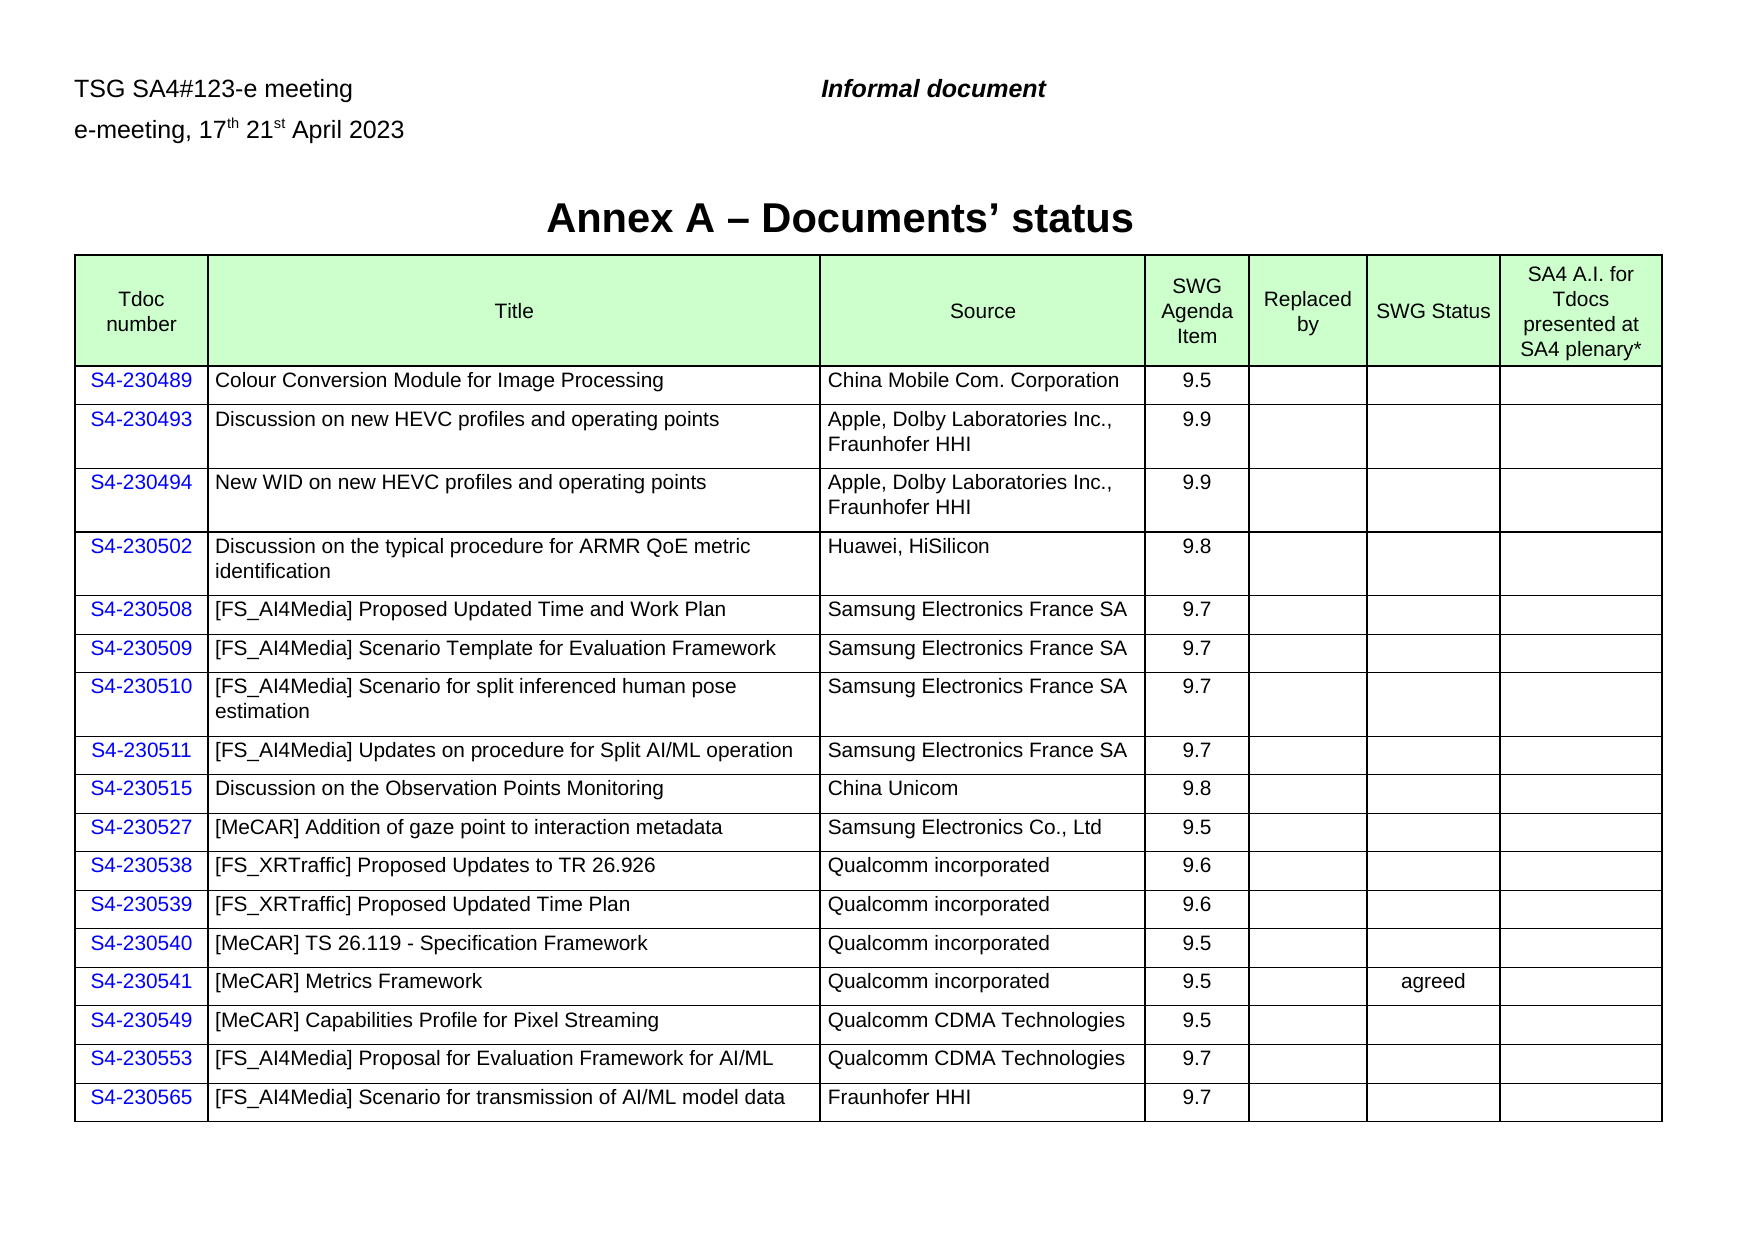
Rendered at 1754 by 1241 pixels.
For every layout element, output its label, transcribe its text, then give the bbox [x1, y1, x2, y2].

table_cell [1250, 469, 1366, 531]
table_cell Qualcomm incorporated [821, 929, 1144, 967]
table_cell S4-230494 [76, 469, 207, 531]
table_cell [1368, 405, 1499, 468]
table_cell [1250, 1045, 1366, 1082]
table_cell [1501, 814, 1661, 851]
table_cell [1368, 737, 1499, 774]
table_cell S4-230565 [76, 1084, 207, 1121]
table_cell 9.9 [1146, 405, 1248, 468]
table_cell S4-230541 [76, 968, 207, 1005]
table_cell Colour Conversion Module for Image Processing [209, 367, 819, 404]
table_cell [1368, 1045, 1499, 1082]
table_cell [1250, 635, 1366, 672]
table_cell [1501, 469, 1661, 531]
table_cell Samsung Electronics France SA [821, 737, 1144, 774]
table_cell Huawei, HiSilicon [821, 533, 1144, 595]
table_cell [1368, 852, 1499, 890]
table_cell Discussion on new HEVC profiles and operating points [209, 405, 819, 468]
table_cell [1501, 891, 1661, 928]
table_cell [1368, 1084, 1499, 1121]
table_cell New WID on new HEVC profiles and operating points [209, 469, 819, 531]
table_cell [1368, 596, 1499, 633]
table_cell Samsung Electronics France SA [821, 635, 1144, 672]
table_cell [MeCAR] TS 26.119 - Specification Framework [209, 929, 819, 967]
table_cell [1250, 775, 1366, 813]
table_header Source [821, 256, 1144, 365]
table_cell [FS_XRTraffic] Proposed Updated Time Plan [209, 891, 819, 928]
table_cell 9.8 [1146, 775, 1248, 813]
table_cell Samsung Electronics France SA [821, 596, 1144, 633]
table_cell [1501, 405, 1661, 468]
table_cell [1250, 737, 1366, 774]
table_cell 9.5 [1146, 814, 1248, 851]
table_cell 9.5 [1146, 1006, 1248, 1044]
table_cell [1501, 737, 1661, 774]
table_cell China Unicom [821, 775, 1144, 813]
table_cell S4-230502 [76, 533, 207, 595]
table_cell [1501, 929, 1661, 967]
table_cell 9.6 [1146, 852, 1248, 890]
table_cell [1250, 929, 1366, 967]
table_header Replaced by [1250, 256, 1366, 365]
table_cell [1250, 891, 1366, 928]
table_header SWG Agenda Item [1146, 256, 1248, 365]
table_cell [FS_AI4Media] Scenario Template for Evaluation Framework [209, 635, 819, 672]
table_cell [1250, 1006, 1366, 1044]
table_header SWG Status [1368, 256, 1499, 365]
table_cell Discussion on the Observation Points Monitoring [209, 775, 819, 813]
table_cell [FS_AI4Media] Proposal for Evaluation Framework for AI/ML [209, 1045, 819, 1082]
table_cell [1501, 635, 1661, 672]
table_cell Apple, Dolby Laboratories Inc., Fraunhofer HHI [821, 405, 1144, 468]
table_cell [1368, 533, 1499, 595]
table_cell [FS_XRTraffic] Proposed Updates to TR 26.926 [209, 852, 819, 890]
table_cell Qualcomm incorporated [821, 852, 1144, 890]
table_cell [1501, 1084, 1661, 1121]
table_cell [1501, 1045, 1661, 1082]
table_cell agreed [1368, 968, 1499, 1005]
table_cell [1250, 852, 1366, 890]
table_cell [MeCAR] Capabilities Profile for Pixel Streaming [209, 1006, 819, 1044]
table_cell S4-230515 [76, 775, 207, 813]
table_cell [1501, 852, 1661, 890]
table_cell S4-230510 [76, 673, 207, 736]
table_cell [1368, 775, 1499, 813]
table_cell S4-230489 [76, 367, 207, 404]
table_cell [1250, 968, 1366, 1005]
table_cell 9.7 [1146, 596, 1248, 633]
table_cell Qualcomm CDMA Technologies [821, 1045, 1144, 1082]
table_cell [FS_AI4Media] Updates on procedure for Split AI/ML operation [209, 737, 819, 774]
table_cell Qualcomm incorporated [821, 968, 1144, 1005]
table_cell [1368, 814, 1499, 851]
table_cell [1368, 1006, 1499, 1044]
table_cell [1368, 469, 1499, 531]
table_cell [1501, 596, 1661, 633]
table_cell S4-230527 [76, 814, 207, 851]
table_cell 9.5 [1146, 929, 1248, 967]
table_cell [1250, 596, 1366, 633]
table_cell 9.7 [1146, 635, 1248, 672]
table_cell S4-230553 [76, 1045, 207, 1082]
table_cell Fraunhofer HHI [821, 1084, 1144, 1121]
table_header Title [209, 256, 819, 365]
table_cell [1250, 367, 1366, 404]
table_cell 9.7 [1146, 1084, 1248, 1121]
table_cell [1368, 891, 1499, 928]
table_cell 9.5 [1146, 367, 1248, 404]
table_cell S4-230538 [76, 852, 207, 890]
table_cell Qualcomm CDMA Technologies [821, 1006, 1144, 1044]
table_cell [FS_AI4Media] Scenario for split inferenced human pose estimation [209, 673, 819, 736]
table_cell 9.8 [1146, 533, 1248, 595]
table_cell [1250, 673, 1366, 736]
table_cell [1368, 929, 1499, 967]
table_cell [1250, 814, 1366, 851]
table_header Tdoc number [76, 256, 207, 365]
table_cell 9.7 [1146, 1045, 1248, 1082]
table_cell Samsung Electronics Co., Ltd [821, 814, 1144, 851]
table_cell [FS_AI4Media] Proposed Updated Time and Work Plan [209, 596, 819, 633]
table_cell Apple, Dolby Laboratories Inc., Fraunhofer HHI [821, 469, 1144, 531]
table_cell Qualcomm incorporated [821, 891, 1144, 928]
table_cell 9.5 [1146, 968, 1248, 1005]
table_cell [1501, 775, 1661, 813]
table_cell S4-230540 [76, 929, 207, 967]
table_cell [1501, 968, 1661, 1005]
table_cell [1368, 367, 1499, 404]
table_cell [FS_AI4Media] Scenario for transmission of AI/ML model data [209, 1084, 819, 1121]
table_cell [1501, 1006, 1661, 1044]
table_cell [1368, 673, 1499, 736]
table_cell S4-230509 [76, 635, 207, 672]
table_cell [1250, 1084, 1366, 1121]
table_cell [1501, 533, 1661, 595]
table_cell 9.6 [1146, 891, 1248, 928]
table_cell S4-230549 [76, 1006, 207, 1044]
table_cell S4-230511 [76, 737, 207, 774]
table_cell [1250, 405, 1366, 468]
table_cell 9.7 [1146, 737, 1248, 774]
table_cell [1501, 673, 1661, 736]
table_cell 9.7 [1146, 673, 1248, 736]
table_cell China Mobile Com. Corporation [821, 367, 1144, 404]
table_cell [1501, 367, 1661, 404]
table_cell [MeCAR] Addition of gaze point to interaction metadata [209, 814, 819, 851]
table_cell [MeCAR] Metrics Framework [209, 968, 819, 1005]
table_cell S4-230539 [76, 891, 207, 928]
title Annex A – Documents’ status [74, 194, 1606, 242]
table_cell Samsung Electronics France SA [821, 673, 1144, 736]
table_cell [1368, 635, 1499, 672]
table_header SA4 A.I. for Tdocs presented at SA4 plenary* [1501, 256, 1661, 365]
table_cell S4-230508 [76, 596, 207, 633]
table_cell 9.9 [1146, 469, 1248, 531]
table_cell [1250, 533, 1366, 595]
table_cell S4-230493 [76, 405, 207, 468]
table_cell Discussion on the typical procedure for ARMR QoE metric identification [209, 533, 819, 595]
